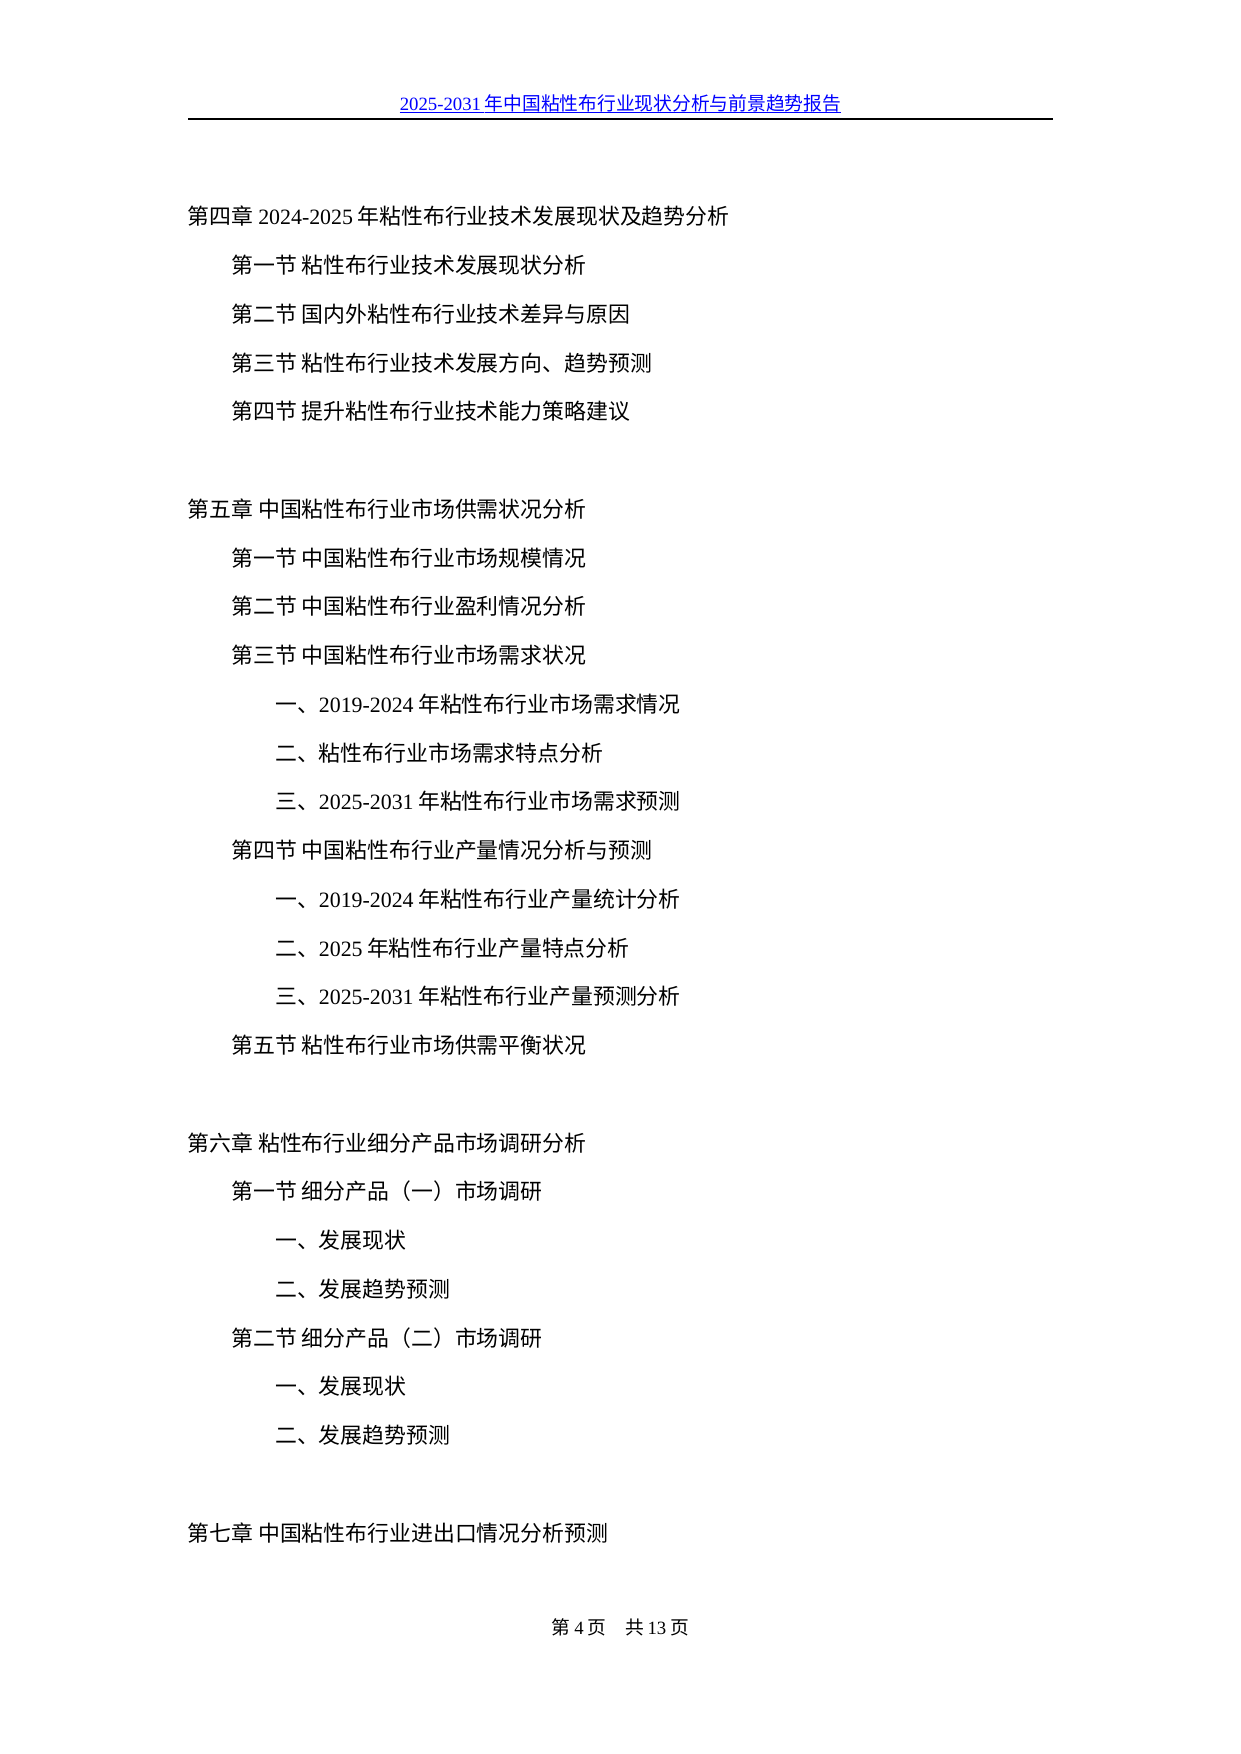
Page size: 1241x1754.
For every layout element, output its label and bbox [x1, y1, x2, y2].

text [187, 150, 1053, 1548]
